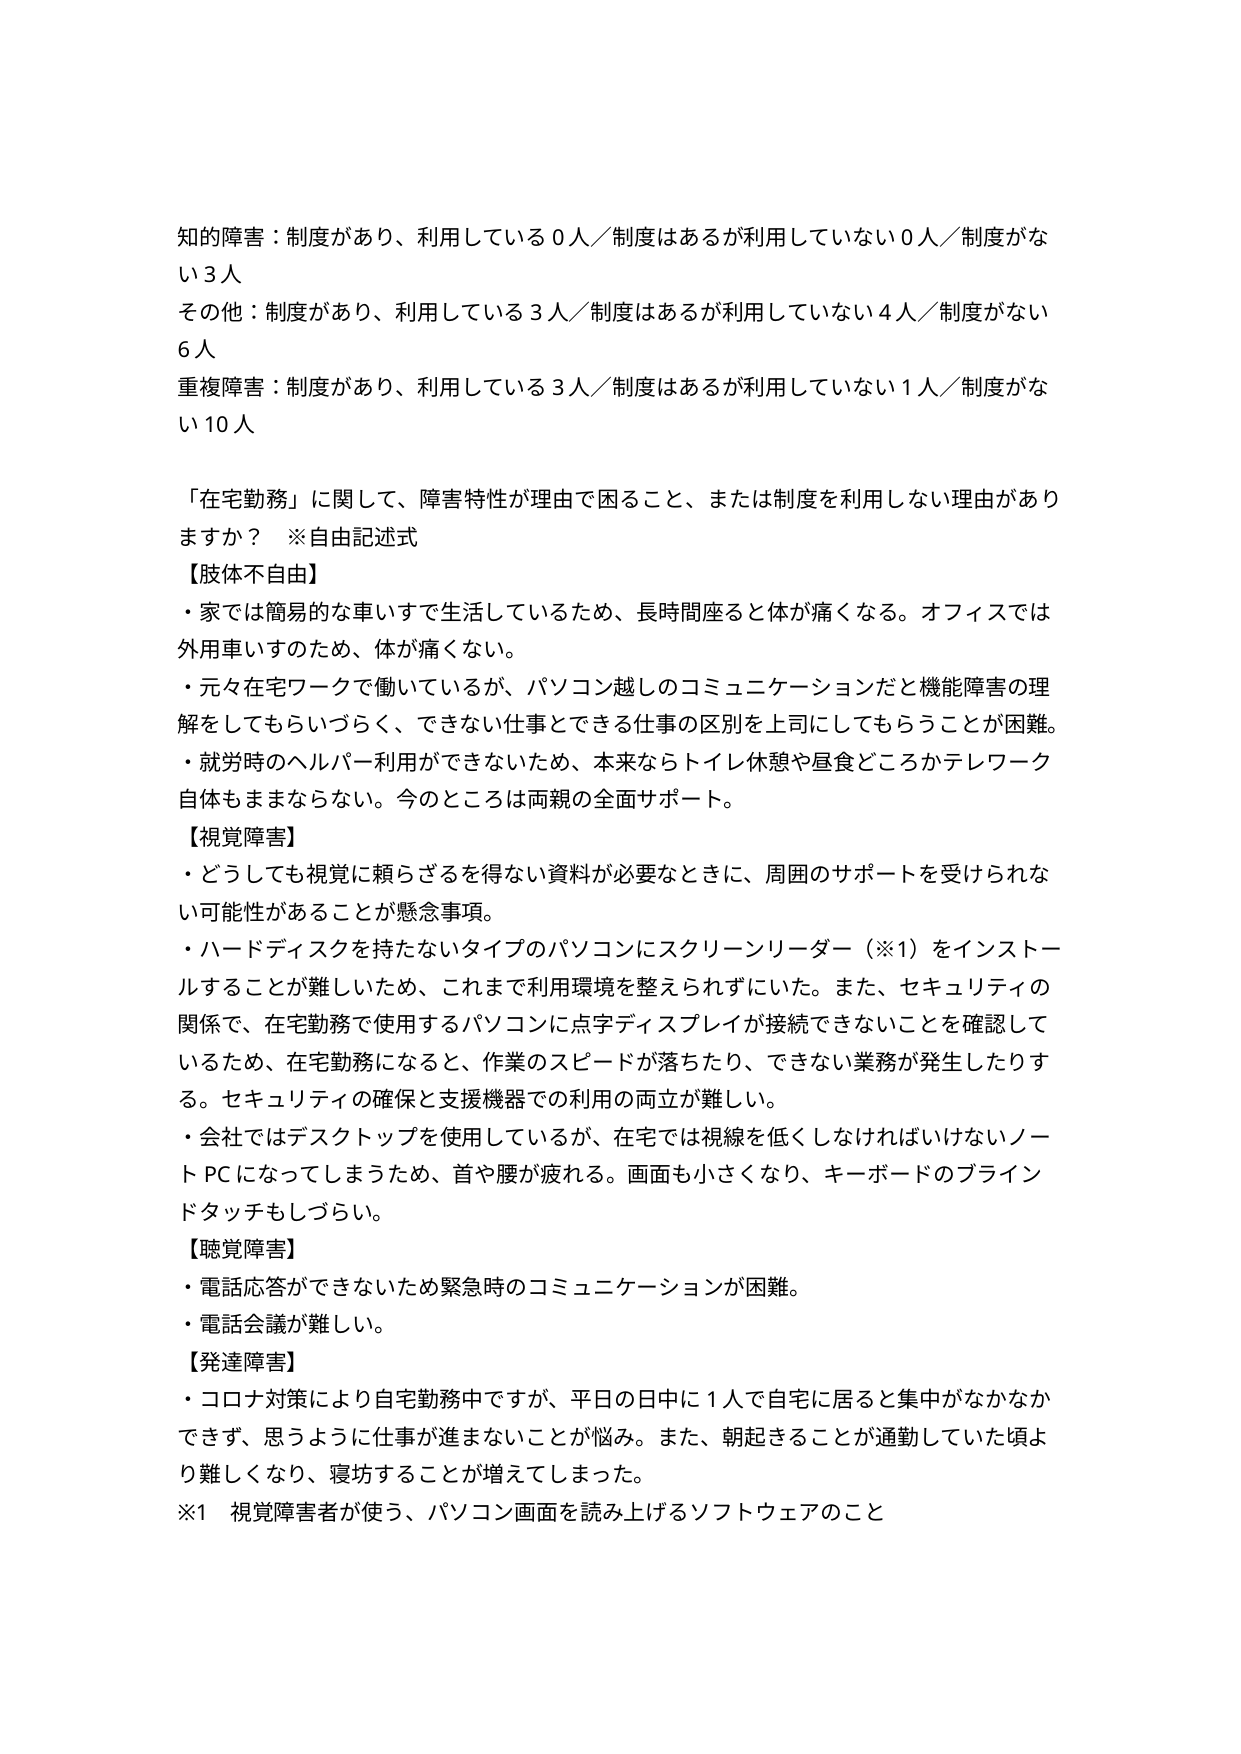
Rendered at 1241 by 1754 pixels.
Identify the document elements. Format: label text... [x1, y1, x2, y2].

subtitle 「在宅勤務」に関して、障害特性が理由で困ること、または制度を利用しない理由がありますか？ ※自由記述式 [177, 479, 1063, 554]
text ・電話会議が難しい。 [177, 1304, 1063, 1342]
text その他：制度があり、利用している3人／制度はあるが利用していない4人／制度がない6人 [177, 292, 1063, 367]
text 【発達障害】 [177, 1342, 1063, 1379]
text ・電話応答ができないため緊急時のコミュニケーションが困難。 [177, 1267, 1063, 1304]
text ・就労時のヘルパー利用ができないため、本来ならトイレ休憩や昼食どころかテレワーク自体もままならない。今のところは両親の全面サポート。 [177, 742, 1063, 817]
text ・どうしても視覚に頼らざるを得ない資料が必要なときに、周囲のサポートを受けられない可能性があることが懸念事項。 [177, 854, 1063, 929]
text ・元々在宅ワークで働いているが、パソコン越しのコミュニケーションだと機能障害の理解をしてもらいづらく、できない仕事とできる仕事の区別を上司にしてもらうことが困難。 [177, 667, 1063, 742]
text 【視覚障害】 [177, 817, 1063, 854]
text 重複障害：制度があり、利用している3人／制度はあるが利用していない1人／制度がない10人 [177, 367, 1063, 442]
text ・会社ではデスクトップを使用しているが、在宅では視線を低くしなければいけないノートPCになってしまうため、首や腰が疲れる。画面も小さくなり、キーボードのブラインドタッチもしづらい。 [177, 1117, 1063, 1229]
text 【肢体不自由】 [177, 554, 1063, 592]
text ・家では簡易的な車いすで生活しているため、長時間座ると体が痛くなる。オフィスでは外用車いすのため、体が痛くない。 [177, 592, 1063, 667]
text 【聴覚障害】 [177, 1229, 1063, 1267]
text ・コロナ対策により自宅勤務中ですが、平日の日中に1人で自宅に居ると集中がなかなかできず、思うように仕事が進まないことが悩み。また、朝起きることが通勤していた頃より難しくなり、寝坊することが増えてしまった。 [177, 1379, 1063, 1492]
text 知的障害：制度があり、利用している0人／制度はあるが利用していない0人／制度がない3人 [177, 217, 1063, 292]
text ・ハードディスクを持たないタイプのパソコンにスクリーンリーダー（※1）をインストールすることが難しいため、これまで利用環境を整えられずにいた。また、セキュリティの関係で、在宅勤務で使用するパソコンに点字ディスプレイが接続できないことを確認しているため、在宅勤務になると、作業のスピードが落ちたり、できない業務が発生したりする。セキュリティの確保と支援機器での利用の両立が難しい。 [177, 929, 1063, 1117]
text ※1 視覚障害者が使う、パソコン画面を読み上げるソフトウェアのこと [177, 1492, 1063, 1529]
